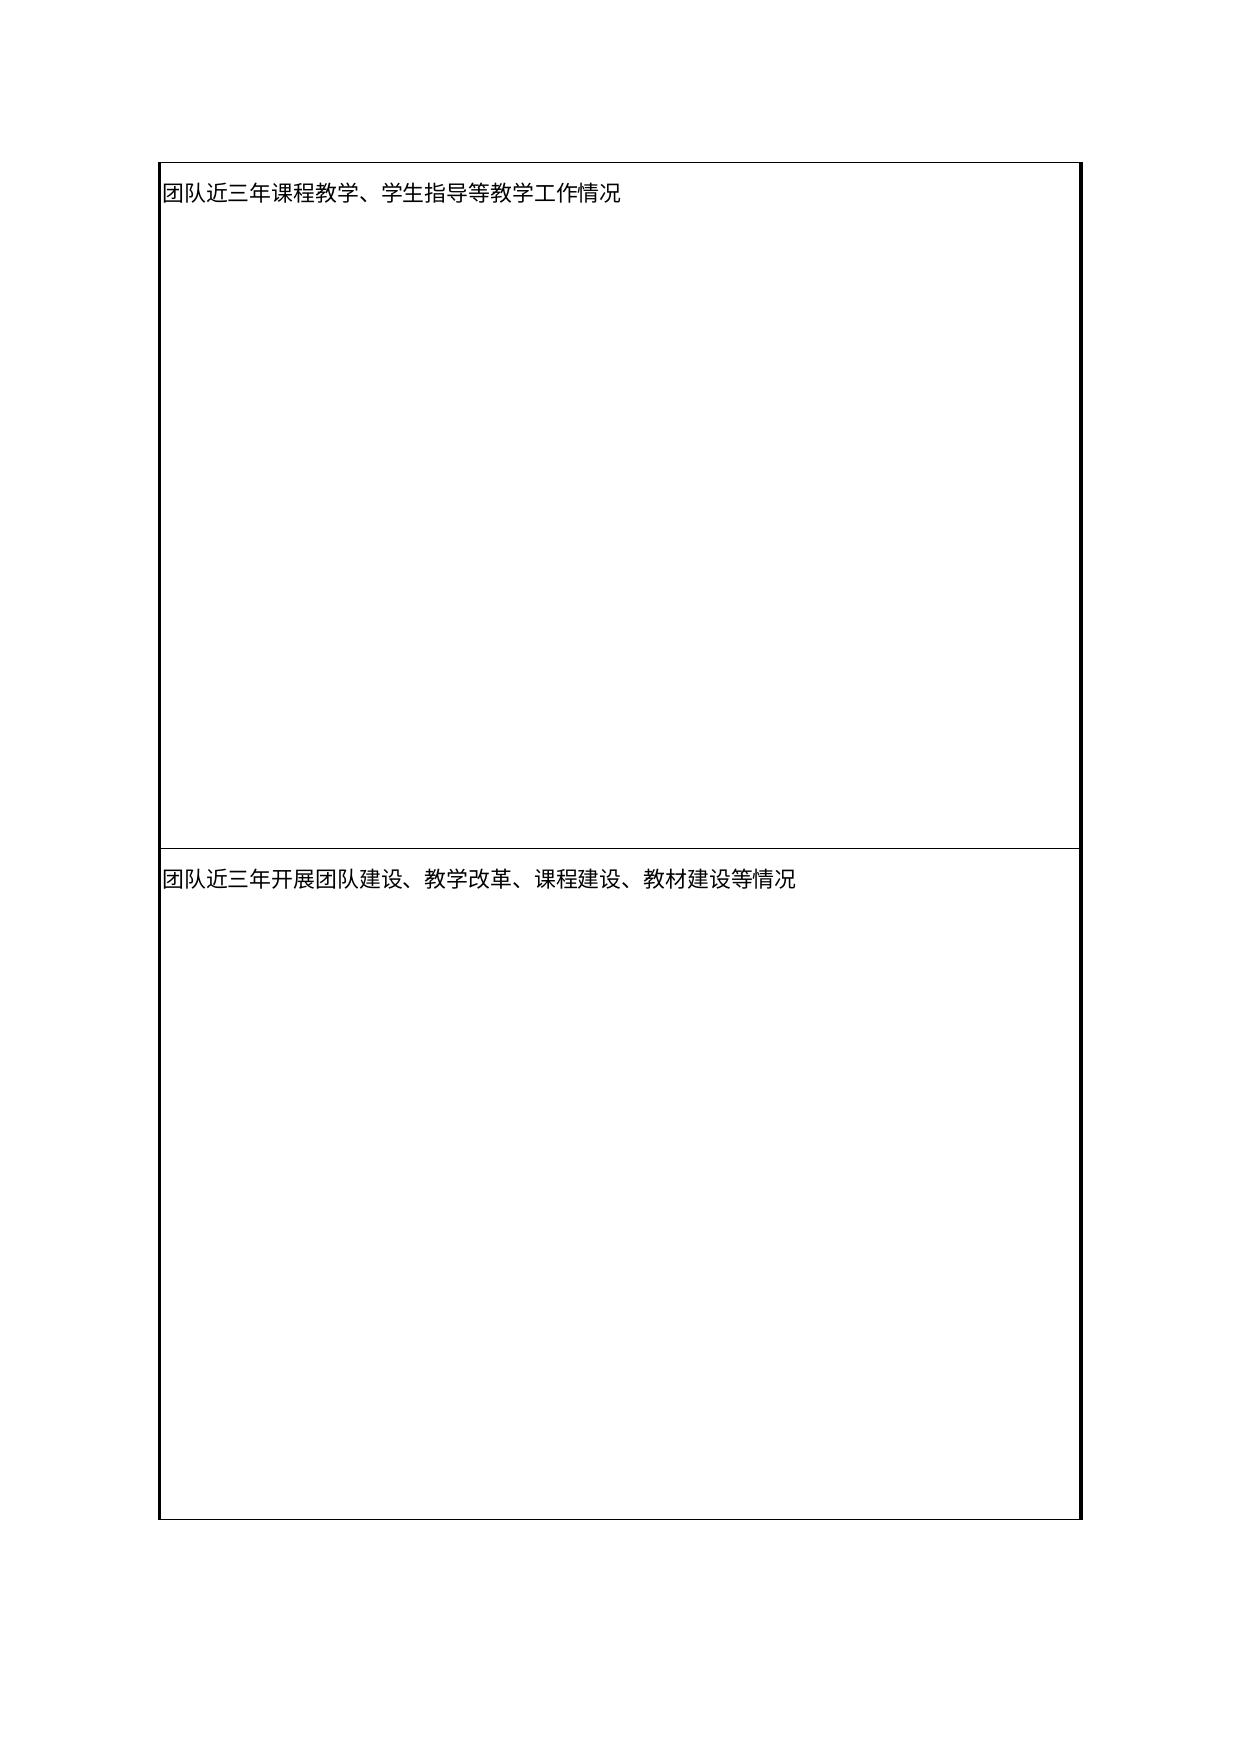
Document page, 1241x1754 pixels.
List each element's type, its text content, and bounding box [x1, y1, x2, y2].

table_cell 团队近三年开展团队建设、教学改革、课程建设、教材建设等情况 [161, 849, 1079, 1519]
table_cell 团队近三年课程教学、学生指导等教学工作情况 [161, 163, 1079, 848]
